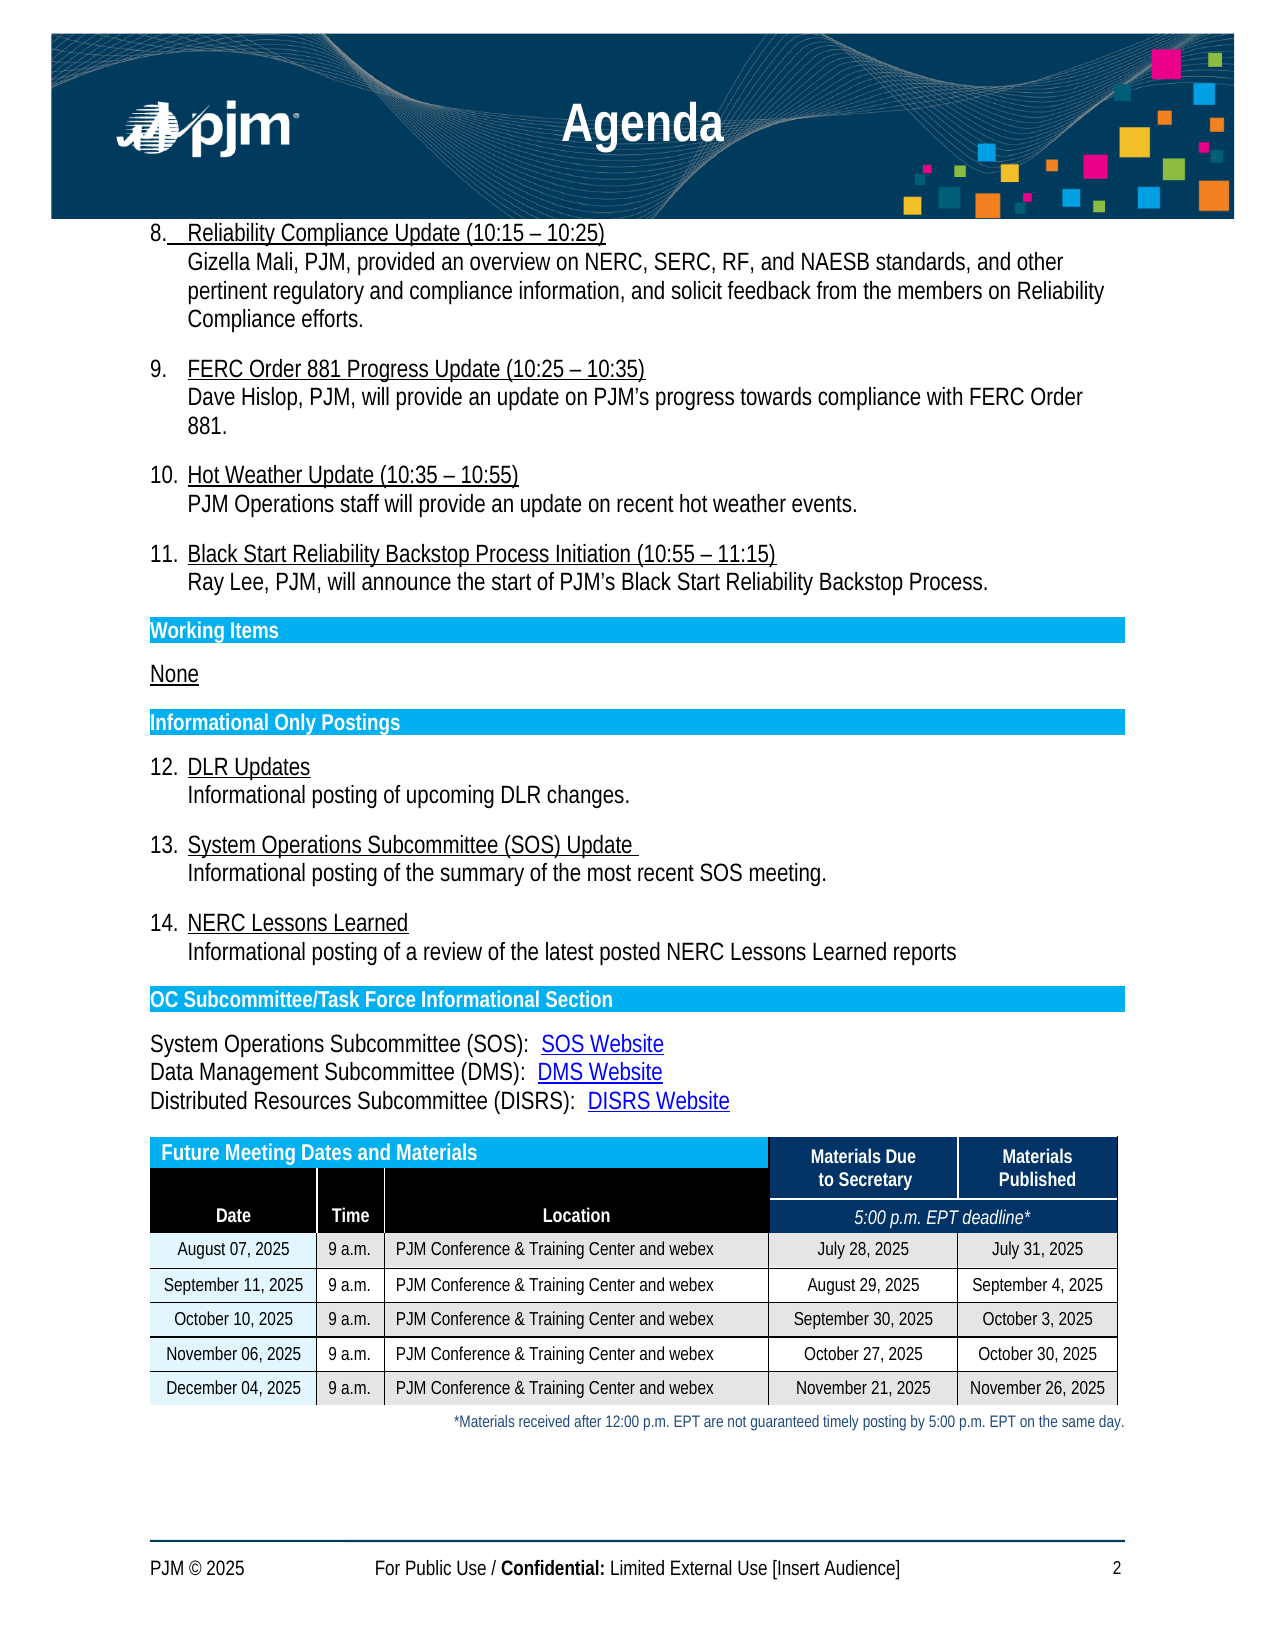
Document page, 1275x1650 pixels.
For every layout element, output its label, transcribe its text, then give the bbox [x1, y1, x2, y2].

table_cell September 11, 2025 [150, 1269, 316, 1302]
table_cell Date [150, 1169, 316, 1233]
table_cell October 27, 2025 [769, 1338, 957, 1371]
list None [150, 659, 1125, 688]
table_cell PJM Conference & Training Center and webex [385, 1372, 768, 1405]
table_cell 9 a.m. [317, 1372, 384, 1405]
list Hot Weather Update (10:35 – 10:55) PJM Operations staff will provide an update on recent hot weather events. [150, 461, 1125, 518]
picture [51, 32, 1235, 219]
table_cell October 10, 2025 [150, 1303, 316, 1336]
table_cell 9 a.m. [317, 1233, 384, 1267]
table_cell September 30, 2025 [769, 1303, 957, 1336]
table_cell July 31, 2025 [958, 1233, 1117, 1267]
list NERC Lessons Learned Informational posting of a review of the latest posted NERC Lessons Learned reports [150, 908, 1125, 965]
table_cell December 04, 2025 [150, 1372, 316, 1405]
table_cell August 07, 2025 [150, 1233, 316, 1267]
list Black Start Reliability Backstop Process Initiation (10:55 – 11:15) Ray Lee, PJM, will announce the start of PJM’s Black Start Reliability Backstop Process. [150, 539, 1125, 596]
text *Materials received after 12:00 p.m. EPT are not guaranteed timely posting by 5:00 p.m. EPT on the same day. [150, 1412, 1125, 1431]
subtitle Informational Only Postings [150, 709, 1125, 735]
subtitle System Operations Subcommittee (SOS): SOS Website [150, 1029, 1125, 1057]
table_cell November 21, 2025 [769, 1372, 957, 1405]
subtitle Distributed Resources Subcommittee (DISRS): DISRS Website [150, 1086, 1125, 1115]
table_cell Location [385, 1169, 768, 1233]
table_cell Time [318, 1169, 384, 1233]
table_cell 9 a.m. [317, 1269, 384, 1302]
table_cell September 4, 2025 [958, 1269, 1117, 1302]
table_cell 9 a.m. [317, 1338, 384, 1371]
table_cell October 30, 2025 [958, 1338, 1117, 1371]
list DLR Updates Informational posting of upcoming DLR changes. [150, 752, 1125, 809]
table_header Materials Published [959, 1137, 1117, 1198]
table_cell July 28, 2025 [769, 1233, 957, 1267]
list Reliability Compliance Update (10:15 – 10:25) Gizella Mali, PJM, provided an overview on NERC, SERC, RF, and NAESB standards, and other pertinent regulatory and compliance information, and solicit feedback from the members on Reliability Compliance efforts. [150, 216, 1125, 333]
table_cell November 06, 2025 [150, 1338, 316, 1371]
table_header Future Meeting Dates and Materials [150, 1137, 768, 1168]
table_cell November 26, 2025 [958, 1372, 1117, 1405]
table_header Materials Due to Secretary [770, 1137, 957, 1198]
table_cell PJM Conference & Training Center and webex [385, 1233, 768, 1267]
table_cell PJM Conference & Training Center and webex [385, 1303, 768, 1336]
table_cell 9 a.m. [317, 1303, 384, 1336]
table_cell PJM Conference & Training Center and webex [385, 1338, 768, 1371]
subtitle Working Items [150, 617, 1125, 643]
subtitle OC Subcommittee/Task Force Informational Section [150, 986, 1125, 1012]
table_cell October 3, 2025 [958, 1303, 1117, 1336]
list System Operations Subcommittee (SOS) Update Informational posting of the summary of the most recent SOS meeting. [150, 830, 1125, 887]
table_cell 5:00 p.m. EPT deadline* [770, 1200, 1117, 1233]
table_cell August 29, 2025 [769, 1269, 957, 1302]
table_cell PJM Conference & Training Center and webex [385, 1269, 768, 1302]
list FERC Order 881 Progress Update (10:25 – 10:35) Dave Hislop, PJM, will provide an update on PJM’s progress towards compliance with FERC Order 881. [150, 354, 1125, 440]
subtitle Data Management Subcommittee (DMS): DMS Website [150, 1057, 1125, 1086]
